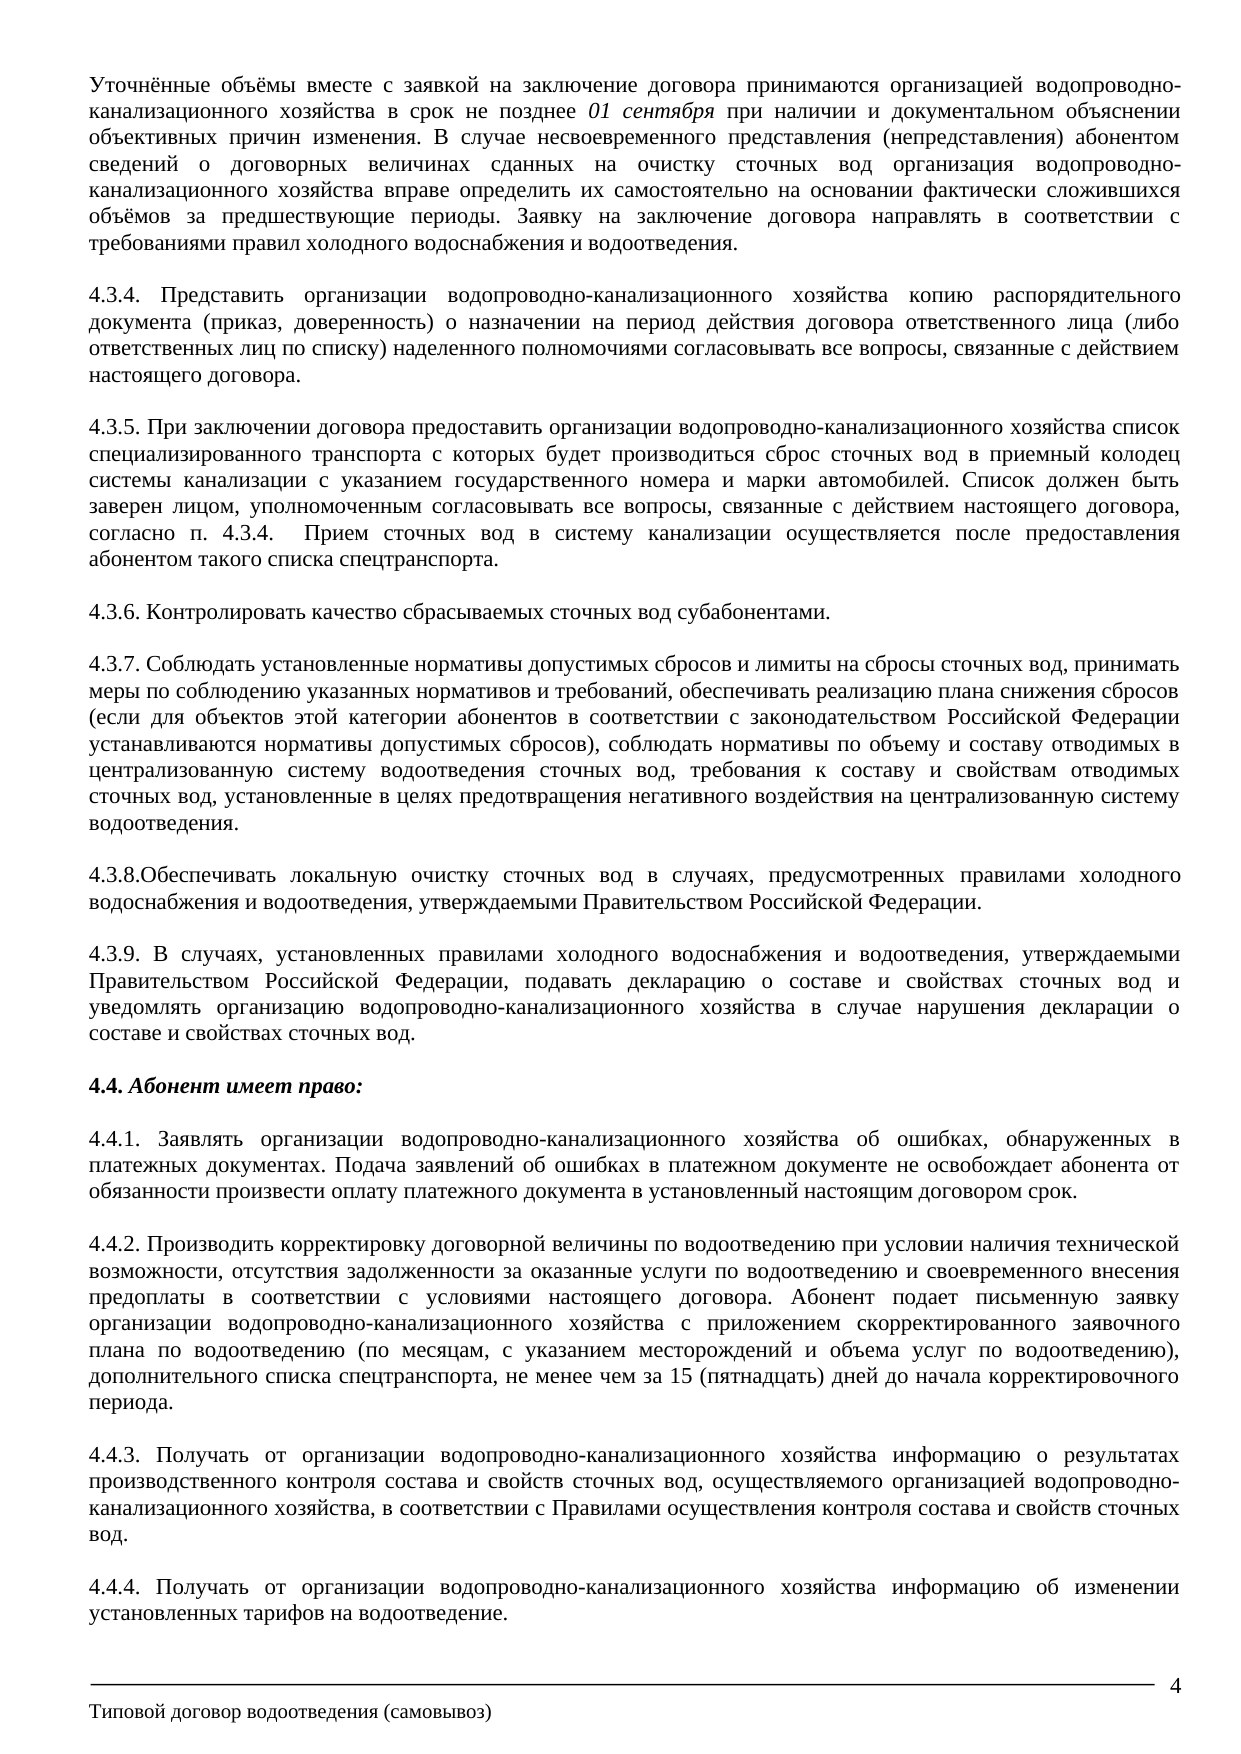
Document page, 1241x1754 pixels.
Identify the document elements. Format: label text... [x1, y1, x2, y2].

text 4.4. Абонент имеет право: [89, 1072, 1181, 1098]
text 4.3.4. Представить организации водопроводно-канализационного хозяйства копию распорядительного документа (приказ, доверенность) о назначении на период действия договора ответственного лица (либо ответственных лиц по списку) наделенного полномочиями согласовывать все вопросы, связанные с действием настоящего договора. [89, 282, 1181, 387]
text 4.4.4. Получать от организации водопроводно-канализационного хозяйства информацию об изменении установленных тарифов на водоотведение. [89, 1573, 1181, 1626]
text 4.3.8.Обеспечивать локальную очистку сточных вод в случаях, предусмотренных правилами холодного водоснабжения и водоотведения, утверждаемыми Правительством Российской Федерации. [89, 861, 1181, 914]
text 4.3.7. Соблюдать установленные нормативы допустимых сбросов и лимиты на сбросы сточных вод, принимать меры по соблюдению указанных нормативов и требований, обеспечивать реализацию плана снижения сбросов (если для объектов этой категории абонентов в соответствии с законодательством Российской Федерации устанавливаются нормативы допустимых сбросов), соблюдать нормативы по объему и составу отводимых в централизованную систему водоотведения сточных вод, требования к составу и свойствам отводимых сточных вод, установленные в целях предотвращения негативного воздействия на централизованную систему водоотведения. [89, 651, 1181, 835]
text 4.4.3. Получать от организации водопроводно-канализационного хозяйства информацию о результатах производственного контроля состава и свойств сточных вод, осуществляемого организацией водопроводно-канализационного хозяйства, в соответствии с Правилами осуществления контроля состава и свойств сточных вод. [89, 1441, 1181, 1547]
text 4.3.9. В случаях, установленных правилами холодного водоснабжения и водоотведения, утверждаемыми Правительством Российской Федерации, подавать декларацию о составе и свойствах сточных вод и уведомлять организацию водопроводно-канализационного хозяйства в случае нарушения декларации о составе и свойствах сточных вод. [89, 940, 1181, 1046]
text 4.4.2. Производить корректировку договорной величины по водоотведению при условии наличия технической возможности, отсутствия задолженности за оказанные услуги по водоотведению и своевременного внесения предоплаты в соответствии с условиями настоящего договора. Абонент подает письменную заявку организации водопроводно-канализационного хозяйства с приложением скорректированного заявочного плана по водоотведению (по месяцам, с указанием месторождений и объема услуг по водоотведению), дополнительного списка спецтранспорта, не менее чем за 15 (пятнадцать) дней до начала корректировочного периода. [89, 1230, 1181, 1415]
text 4.3.6. Контролировать качество сбрасываемых сточных вод субабонентами. [89, 598, 1181, 624]
text Уточнённые объёмы вместе с заявкой на заключение договора принимаются организацией водопроводно-канализационного хозяйства в срок не позднее 01 сентября при наличии и документальном объяснении объективных причин изменения. В случае несвоевременного представления (непредставления) абонентом сведений о договорных величинах сданных на очистку сточных вод организация водопроводно-канализационного хозяйства вправе определить их самостоятельно на основании фактически сложившихся объёмов за предшествующие периоды. Заявку на заключение договора направлять в соответствии с требованиями правил холодного водоснабжения и водоотведения. [89, 71, 1181, 255]
text 4.4.1. Заявлять организации водопроводно-канализационного хозяйства об ошибках, обнаруженных в платежных документах. Подача заявлений об ошибках в платежном документе не освобождает абонента от обязанности произвести оплату платежного документа в установленный настоящим договором срок. [89, 1125, 1181, 1204]
text 4.3.5. При заключении договора предоставить организации водопроводно-канализационного хозяйства список специализированного транспорта с которых будет производиться сброс сточных вод в приемный колодец системы канализации с указанием государственного номера и марки автомобилей. Список должен быть заверен лицом, уполномоченным согласовывать все вопросы, связанные с действием настоящего договора, согласно п. 4.3.4. Прием сточных вод в систему канализации осуществляется после предоставления абонентом такого списка спецтранспорта. [89, 413, 1181, 571]
